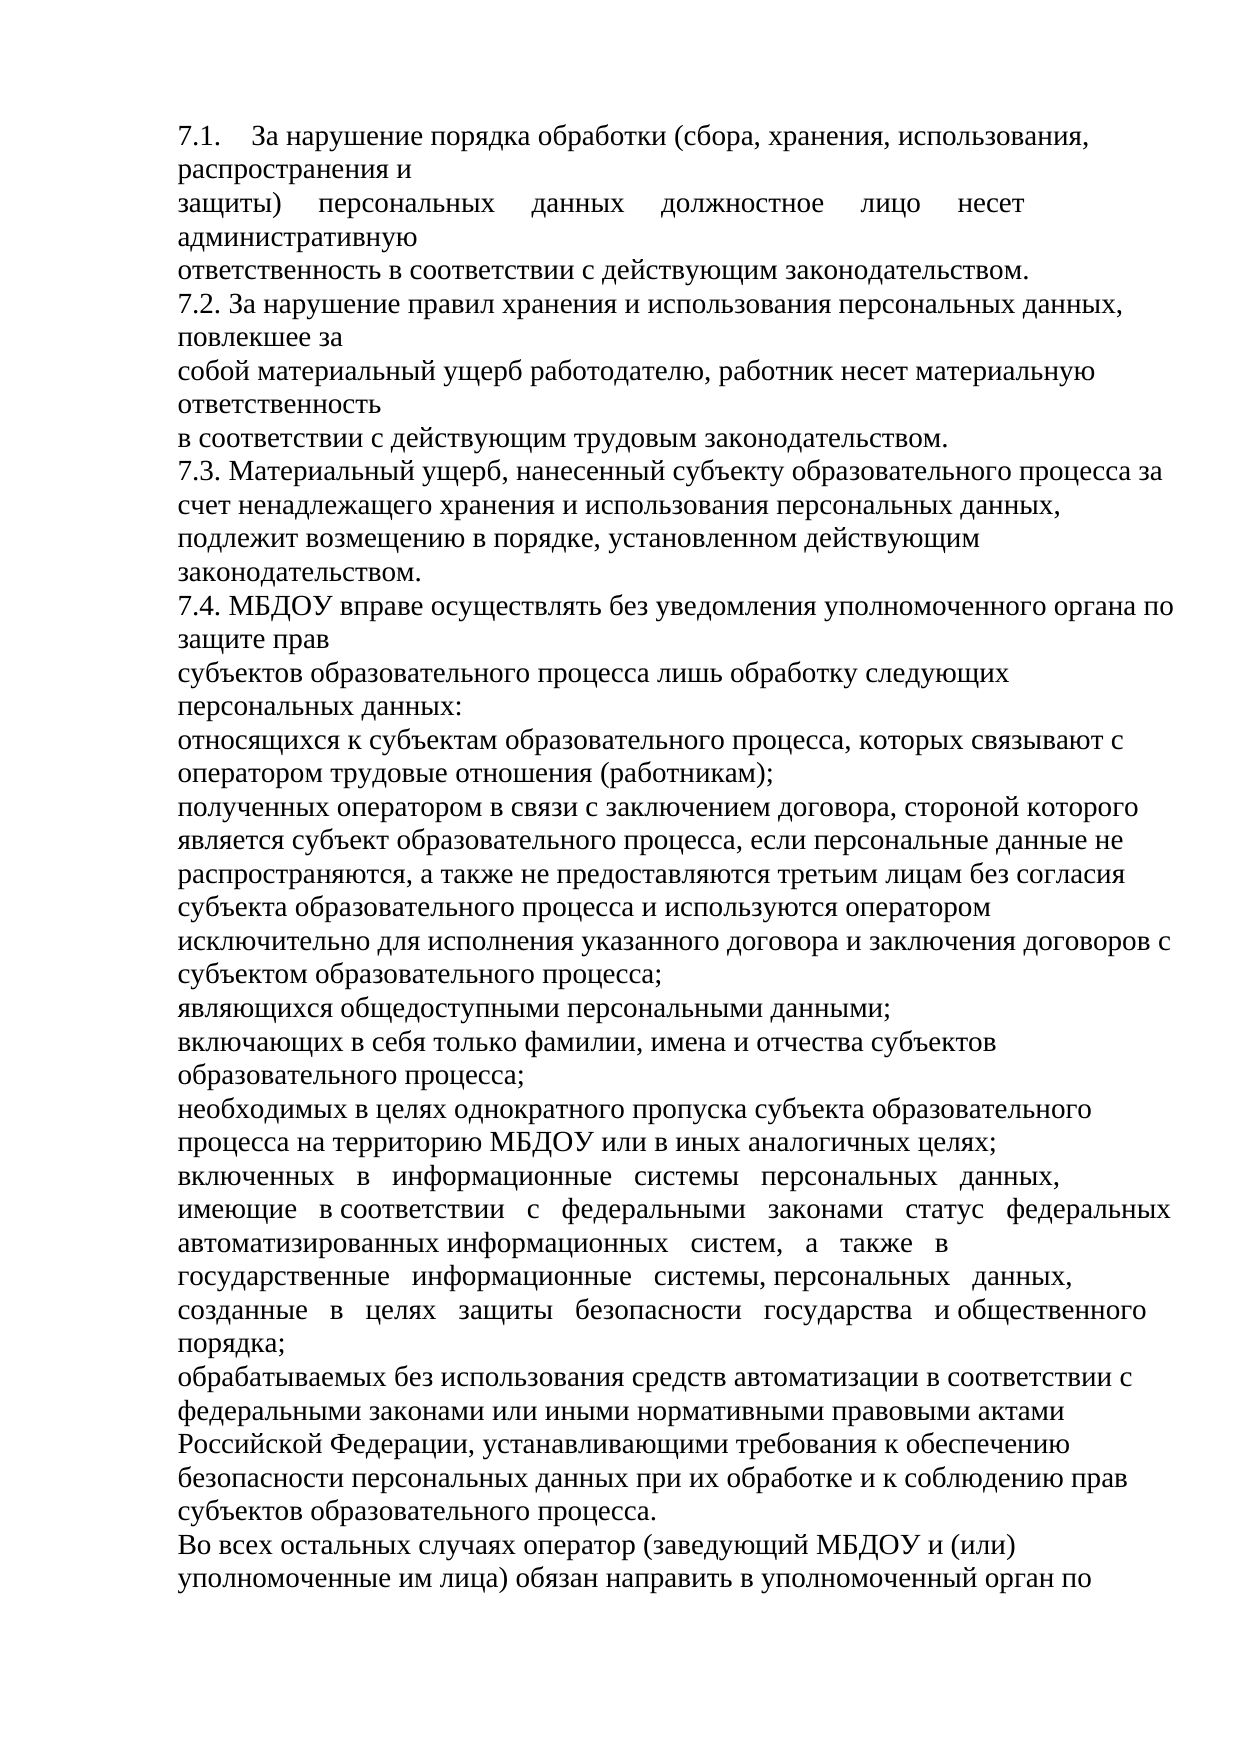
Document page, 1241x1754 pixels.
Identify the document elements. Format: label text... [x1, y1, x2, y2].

text относящихся к субъектам образовательного процесса, которых связывают с оператором трудовые отношения (работникам); [177, 722, 1181, 789]
text включающих в себя только фамилии, имена и отчества субъектов образовательного процесса; [177, 1024, 1181, 1091]
text включенных в информационные системы персональных данных, имеющие в соответствии с федеральными законами статус федеральных автоматизированных информационных систем, а также в государственные информационные системы, персональных данных, созданные в целях защиты безопасности государства и общественного порядка; [177, 1158, 1181, 1359]
text 7.4. МБДОУ вправе осуществлять без уведомления уполномоченного органа по защите прав субъектов образовательного процесса лишь обработку следующих персональных данных: [177, 588, 1181, 722]
text 7.1. За нарушение порядка обработки (сбора, хранения, использования, распространения и защиты) персональных данных должностное лицо несет административную ответственность в соответствии с действующим законодательством. [177, 118, 1181, 286]
text обрабатываемых без использования средств автоматизации в соответствии с федеральными законами или иными нормативными правовыми актами Российской Федерации, устанавливающими требования к обеспечению безопасности персональных данных при их обработке и к соблюдению прав субъектов образовательного процесса. [177, 1359, 1181, 1527]
text являющихся общедоступными персональными данными; [177, 990, 1181, 1024]
text 7.3. Материальный ущерб, нанесенный субъекту образовательного процесса за счет ненадлежащего хранения и использования персональных данных, подлежит возмещению в порядке, установленном действующим законодательством. [177, 453, 1181, 588]
text 7.2. За нарушение правил хранения и использования персональных данных, повлекшее за собой материальный ущерб работодателю, работник несет материальную ответственность в соответствии с действующим трудовым законодательством. [177, 286, 1181, 453]
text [177, 1527, 1181, 1594]
text полученных оператором в связи с заключением договора, стороной которого является субъект образовательного процесса, если персональные данные не распространяются, а также не предоставляются третьим лицам без согласия субъекта образовательного процесса и используются оператором исключительно для исполнения указанного договора и заключения договоров с субъектом образовательного процесса; [177, 789, 1181, 990]
text необходимых в целях однократного пропуска субъекта образовательного процесса на территорию МБДОУ или в иных аналогичных целях; [177, 1091, 1181, 1158]
